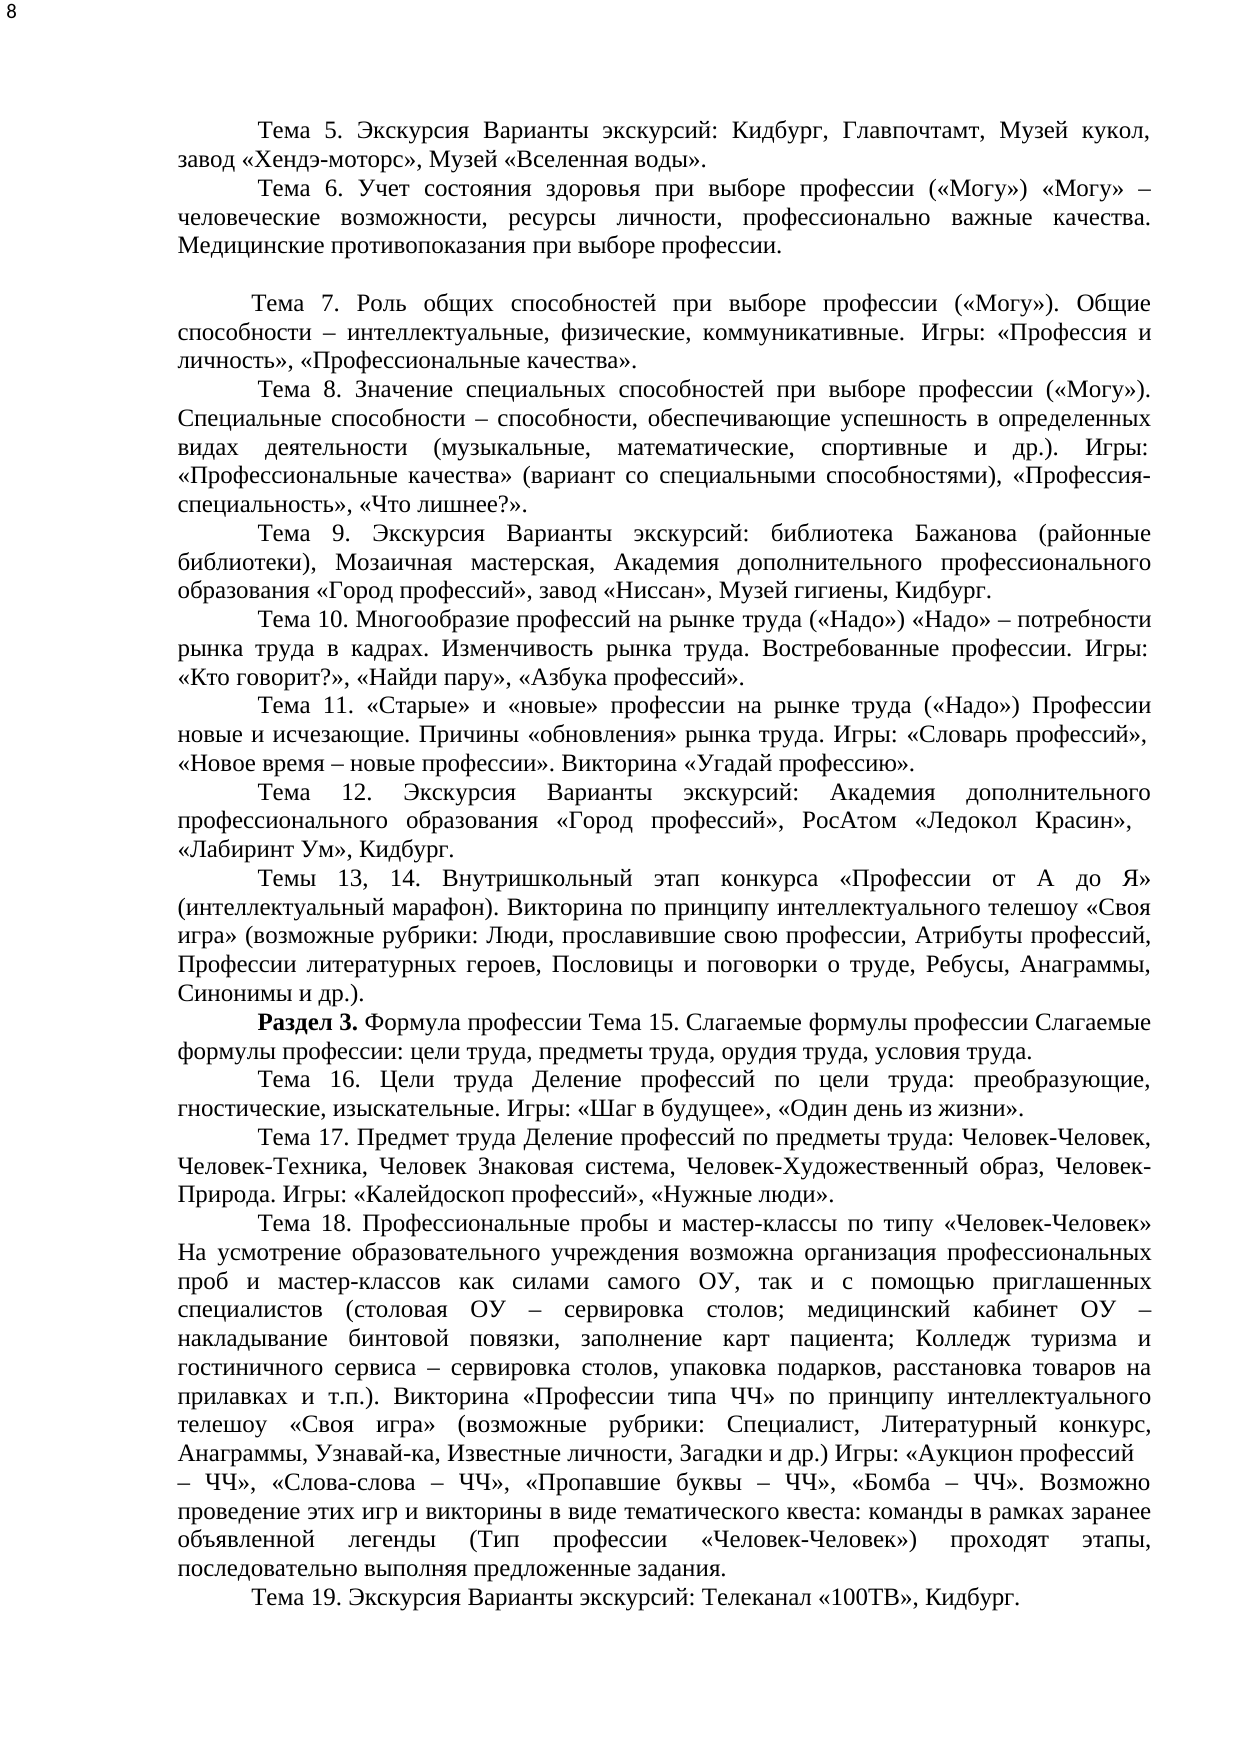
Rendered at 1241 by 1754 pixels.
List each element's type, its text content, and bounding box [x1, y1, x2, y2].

text Тема 12. Экскурсия Варианты экскурсий: Академия дополнительного профессионального образования «Город профессий», РосАтом «Ледокол Красин», [177, 777, 1152, 834]
text Тема 11. «Старые» и «новые» профессии на рынке труда («Надо») Профессии новые и исчезающие. Причины «обновления» рынка труда. Игры: «Словарь профессий», [177, 691, 1152, 748]
text Темы 13, 14. Внутришкольный этап конкурса «Профессии от А до Я» (интеллектуальный марафон). Викторина по принципу интеллектуального телешоу «Своя игра» (возможные рубрики: Люди, прославившие свою профессии, Атрибуты профессий, Профессии литературных героев, Пословицы и поговорки о труде, Ребусы, Анаграммы, Синонимы и др.). [177, 863, 1152, 1007]
text «Профессиональные качества» (вариант со специальными способностями), «Профессия- специальность», «Что лишнее?». [177, 461, 1152, 518]
text Тема 19. Экскурсия Варианты экскурсий: Телеканал «100ТВ», Кидбург. [251, 1582, 1182, 1611]
text Тема 6. Учет состояния здоровья при выборе профессии («Могу») «Могу» – человеческие возможности, ресурсы личности, профессионально важные качества. Медицинские противопоказания при выборе профессии. [177, 173, 1152, 259]
text – ЧЧ», «Слова-слова – ЧЧ», «Пропавшие буквы – ЧЧ», «Бомба – ЧЧ». Возможно проведение этих игр и викторины в виде тематического квеста: команды в рамках заранее объявленной легенды (Тип профессии «Человек-Человек») проходят этапы, последовательно выполняя предложенные задания. [177, 1467, 1152, 1582]
text Тема 17. Предмет труда Деление профессий по предметы труда: Человек-Человек, Человек-Техника, Человек Знаковая система, Человек-Художественный образ, Человек- Природа. Игры: «Калейдоскоп профессий», «Нужные люди». [177, 1122, 1152, 1208]
text Тема 18. Профессиональные пробы и мастер-классы по типу «Человек-Человек» На усмотрение образовательного учреждения возможна организация профессиональных проб и мастер-классов как силами самого ОУ, так и с помощью приглашенных специалистов (столовая ОУ – сервировка столов; медицинский кабинет ОУ – накладывание бинтовой повязки, заполнение карт пациента; Колледж туризма и гостиничного сервиса – сервировка столов, упаковка подарков, расстановка товаров на прилавках и т.п.). Викторина «Профессии типа ЧЧ» по принципу интеллектуального телешоу «Своя игра» (возможные рубрики: Специалист, Литературный конкурс, Анаграммы, Узнавай-ка, Известные личности, Загадки и др.) Игры: «Аукцион профессий [177, 1208, 1153, 1467]
text «Кто говорит?», «Найди пару», «Азбука профессий». [177, 662, 1182, 691]
text «Лабиринт Ум», Кидбург. [177, 834, 1182, 863]
text Тема 9. Экскурсия Варианты экскурсий: библиотека Бажанова (районные библиотеки), Мозаичная мастерская, Академия дополнительного профессионального образования «Город профессий», завод «Ниссан», Музей гигиены, Кидбург. [177, 518, 1152, 604]
text Тема 7. Роль общих способностей при выборе профессии («Могу»). Общие способности – интеллектуальные, физические, коммуникативные. Игры: «Профессия и личность», «Профессиональные качества». [177, 288, 1152, 374]
text Тема 10. Многообразие профессий на рынке труда («Надо») «Надо» – потребности рынка труда в кадрах. Изменчивость рынка труда. Востребованные профессии. Игры: [177, 604, 1152, 662]
text Тема 16. Цели труда Деление профессий по цели труда: преобразующие, гностические, изыскательные. Игры: «Шаг в будущее», «Один день из жизни». [177, 1064, 1152, 1122]
text Тема 8. Значение специальных способностей при выборе профессии («Могу»). Специальные способности – способности, обеспечивающие успешность в определенных видах деятельности (музыкальные, математические, спортивные и др.). Игры: [177, 374, 1152, 461]
text Тема 5. Экскурсия Варианты экскурсий: Кидбург, Главпочтамт, Музей кукол, завод «Хендэ-моторс», Музей «Вселенная воды». [177, 115, 1151, 173]
text Раздел 3. Формула профессии Тема 15. Слагаемые формулы профессии Слагаемые формулы профессии: цели труда, предметы труда, орудия труда, условия труда. [177, 1007, 1151, 1064]
text «Новое время – новые профессии». Викторина «Угадай профессию». [177, 748, 1182, 777]
